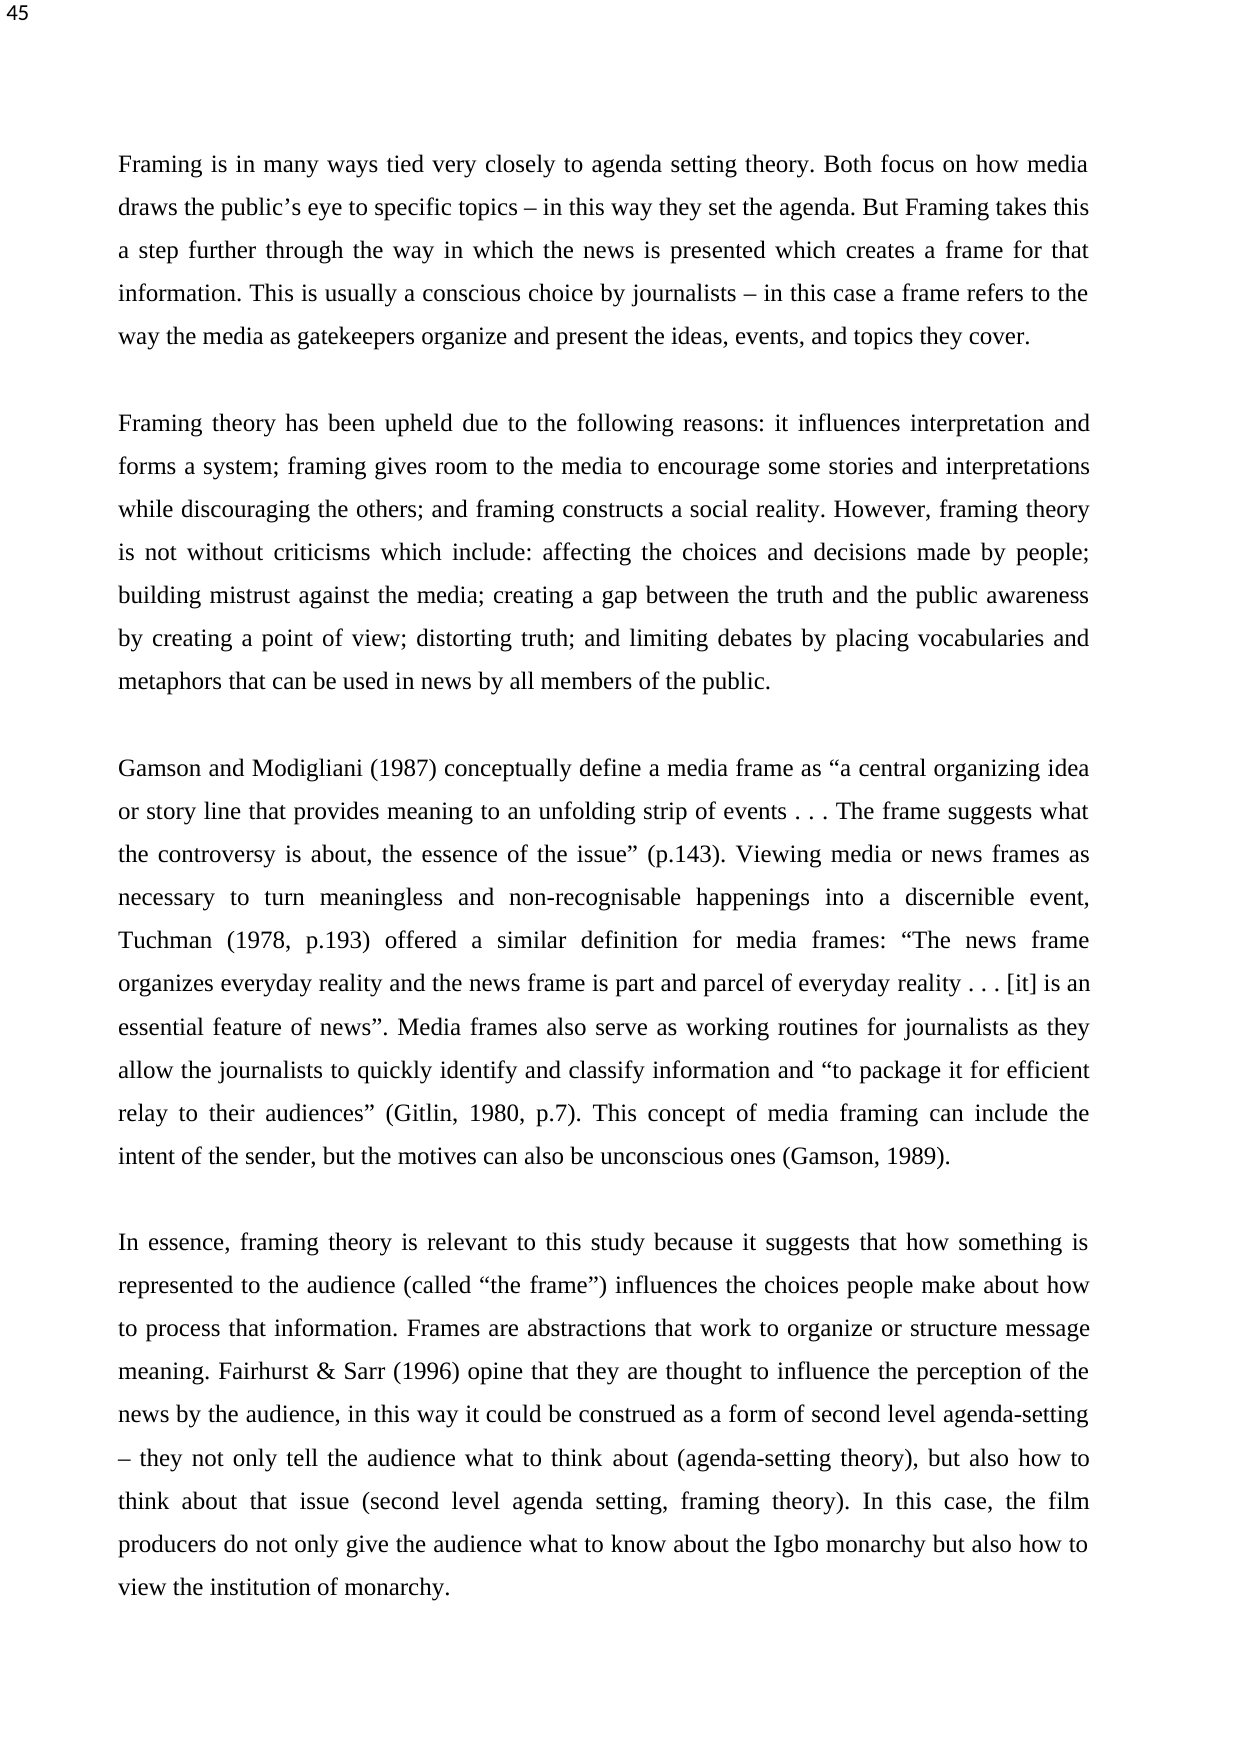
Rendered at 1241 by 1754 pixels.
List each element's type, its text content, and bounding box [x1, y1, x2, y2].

text In essence, framing theory is relevant to this study because it suggests that how something is represented to the audience (called “the frame”) influences the choices people make about how to process that information. Frames are abstractions that work to organize or structure message meaning. Fairhurst & Sarr (1996) opine that they are thought to influence the perception of the news by the audience, in this way it could be construed as a form of second level agenda-setting – they not only tell the audience what to think about (agenda-setting theory), but also how to think about that issue (second level agenda setting, framing theory). In this case, the film producers do not only give the audience what to know about the Igbo monarchy but also how to view the institution of monarchy. [118, 1227, 1090, 1601]
text Framing theory has been upheld due to the following reasons: it influences interpretation and forms a system; framing gives room to the media to encourage some stories and interpretations while discouraging the others; and framing constructs a social reality. However, framing theory is not without criticisms which include: affecting the choices and decisions made by people; building mistrust against the media; creating a gap between the truth and the public awareness by creating a point of view; distorting truth; and limiting debates by placing vocabularies and metaphors that can be used in news by all members of the public. [118, 408, 1091, 695]
text Framing is in many ways tied very closely to agenda setting theory. Both focus on how media draws the public’s eye to specific topics – in this way they set the agenda. But Framing takes this a step further through the way in which the news is presented which creates a frame for that information. This is usually a conscious choice by journalists – in this case a frame refers to the way the media as gatekeepers organize and present the ideas, events, and topics they cover. [118, 149, 1090, 350]
text Gamson and Modigliani (1987) conceptually define a media frame as “a central organizing idea or story line that provides meaning to an unfolding strip of events . . . The frame suggests what the controversy is about, the essence of the issue” (p.143). Viewing media or news frames as necessary to turn meaningless and non-recognisable happenings into a discernible event, Tuchman (1978, p.193) offered a similar definition for media frames: “The news frame organizes everyday reality and the news frame is part and parcel of everyday reality . . . [it] is an essential feature of news”. Media frames also serve as working routines for journalists as they allow the journalists to quickly identify and classify information and “to package it for efficient relay to their audiences” (Gitlin, 1980, p.7). This concept of media framing can include the intent of the sender, but the motives can also be unconscious ones (Gamson, 1989). [118, 753, 1091, 1170]
